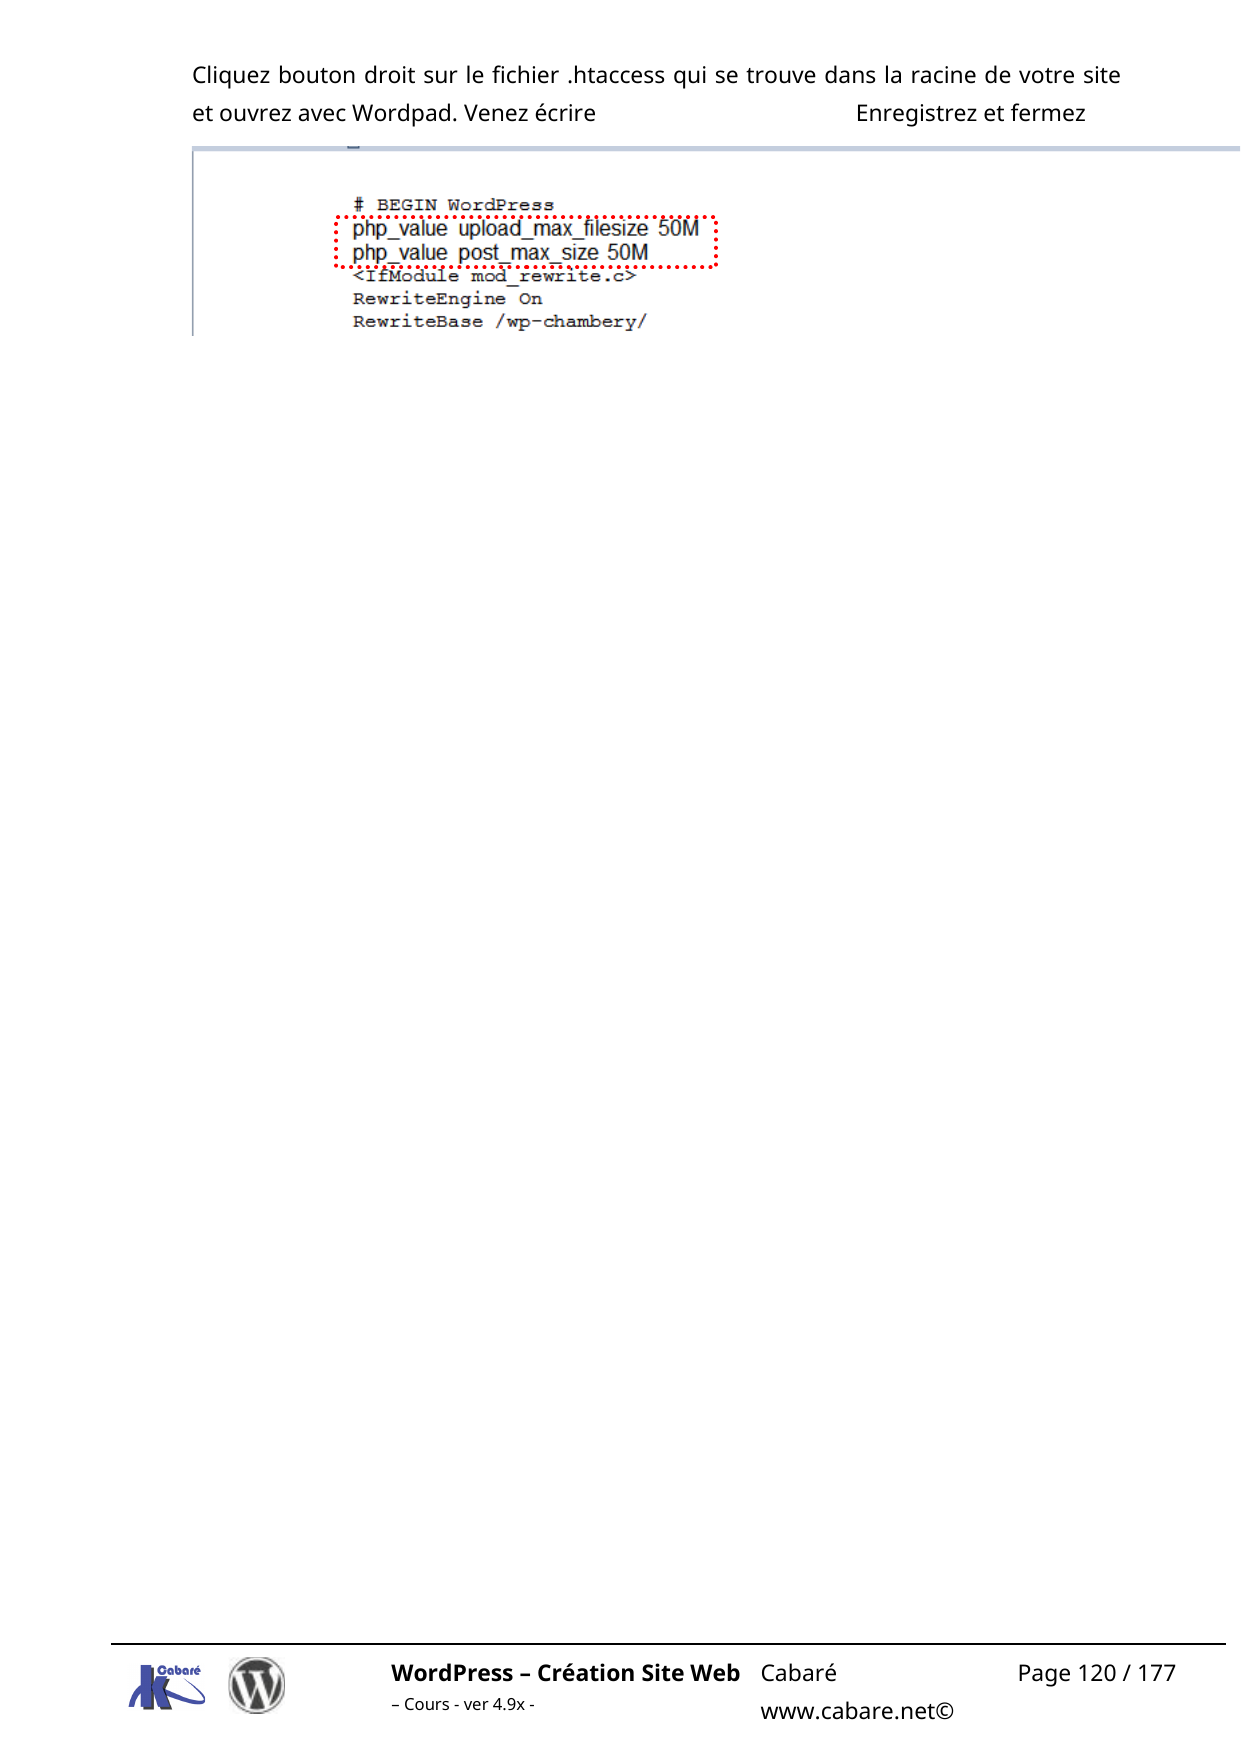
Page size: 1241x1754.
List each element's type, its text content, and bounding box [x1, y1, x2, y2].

text Cliquez bouton droit sur le fichier .htaccess qui se trouve dans la racine de votre site et ouvrez avec Wordpad. Venez écrire Enregistrez et fermez [192, 59, 1122, 128]
picture [191, 146, 1241, 336]
picture [228, 1657, 285, 1714]
picture [127, 1663, 206, 1711]
